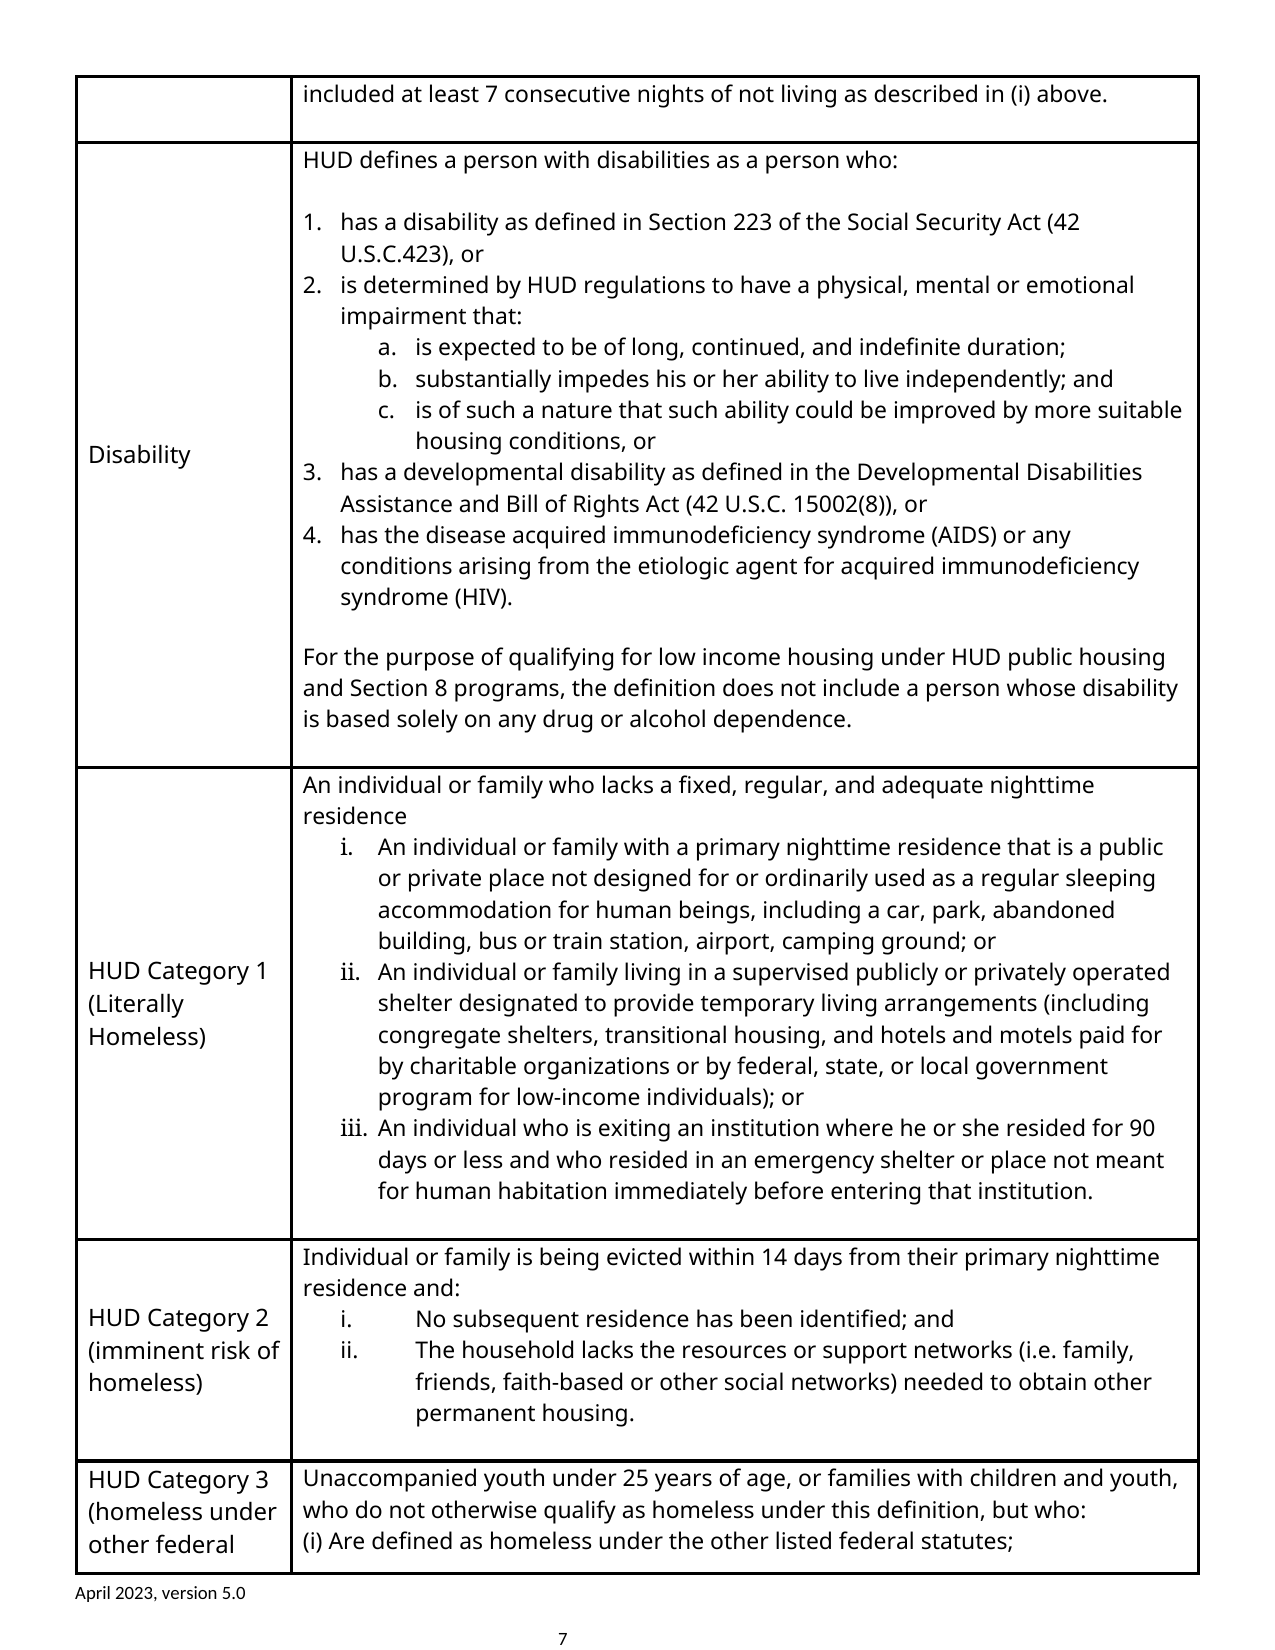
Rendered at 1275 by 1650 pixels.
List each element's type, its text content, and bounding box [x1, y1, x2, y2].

table_cell An individual or family who lacks a fixed, regular, and adequate nighttime residence An individual or family with a primary nighttime residence that is a public or private place not designed for or ordinarily used as a regular sleeping accommodation for human beings, including a car, park, abandoned building, bus or train station, airport, camping ground; or An individual or family living in a supervised publicly or privately operated shelter designated to provide temporary living arrangements (including congregate shelters, transitional housing, and hotels and motels paid for by charitable organizations or by federal, state, or local government program for low-income individuals); or An individual who is exiting an institution where he or she resided for 90 days or less and who resided in an emergency shelter or place not meant for human habitation immediately before entering that institution. [293, 769, 1197, 1237]
table_cell Disability [78, 144, 290, 766]
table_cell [78, 1463, 290, 1572]
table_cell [293, 1463, 1197, 1572]
table_cell HUD Category 2 (imminent risk of homeless) [78, 1241, 290, 1459]
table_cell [293, 78, 1197, 141]
table_cell HUD defines a person with disabilities as a person who: has a disability as defined in Section 223 of the Social Security Act (42 U.S.C.423), or is determined by HUD regulations to have a physical, mental or emotional impairment that: is expected to be of long, continued, and indefinite duration; substantially impedes his or her ability to live independently; and is of such a nature that such ability could be improved by more suitable housing conditions, or has a developmental disability as defined in the Developmental Disabilities Assistance and Bill of Rights Act (42 U.S.C. 15002(8)), or has the disease acquired immunodeficiency syndrome (AIDS) or any conditions arising from the etiologic agent for acquired immunodeficiency syndrome (HIV). For the purpose of qualifying for low income housing under HUD public housing and Section 8 programs, the definition does not include a person whose disability is based solely on any drug or alcohol dependence. [293, 144, 1197, 766]
table_cell Individual or family is being evicted within 14 days from their primary nighttime residence and: No subsequent residence has been identified; and The household lacks the resources or support networks (i.e. family, friends, faith-based or other social networks) needed to obtain other permanent housing. [293, 1241, 1197, 1459]
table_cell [78, 78, 290, 141]
table_cell HUD Category 1 (Literally Homeless) [78, 769, 290, 1237]
